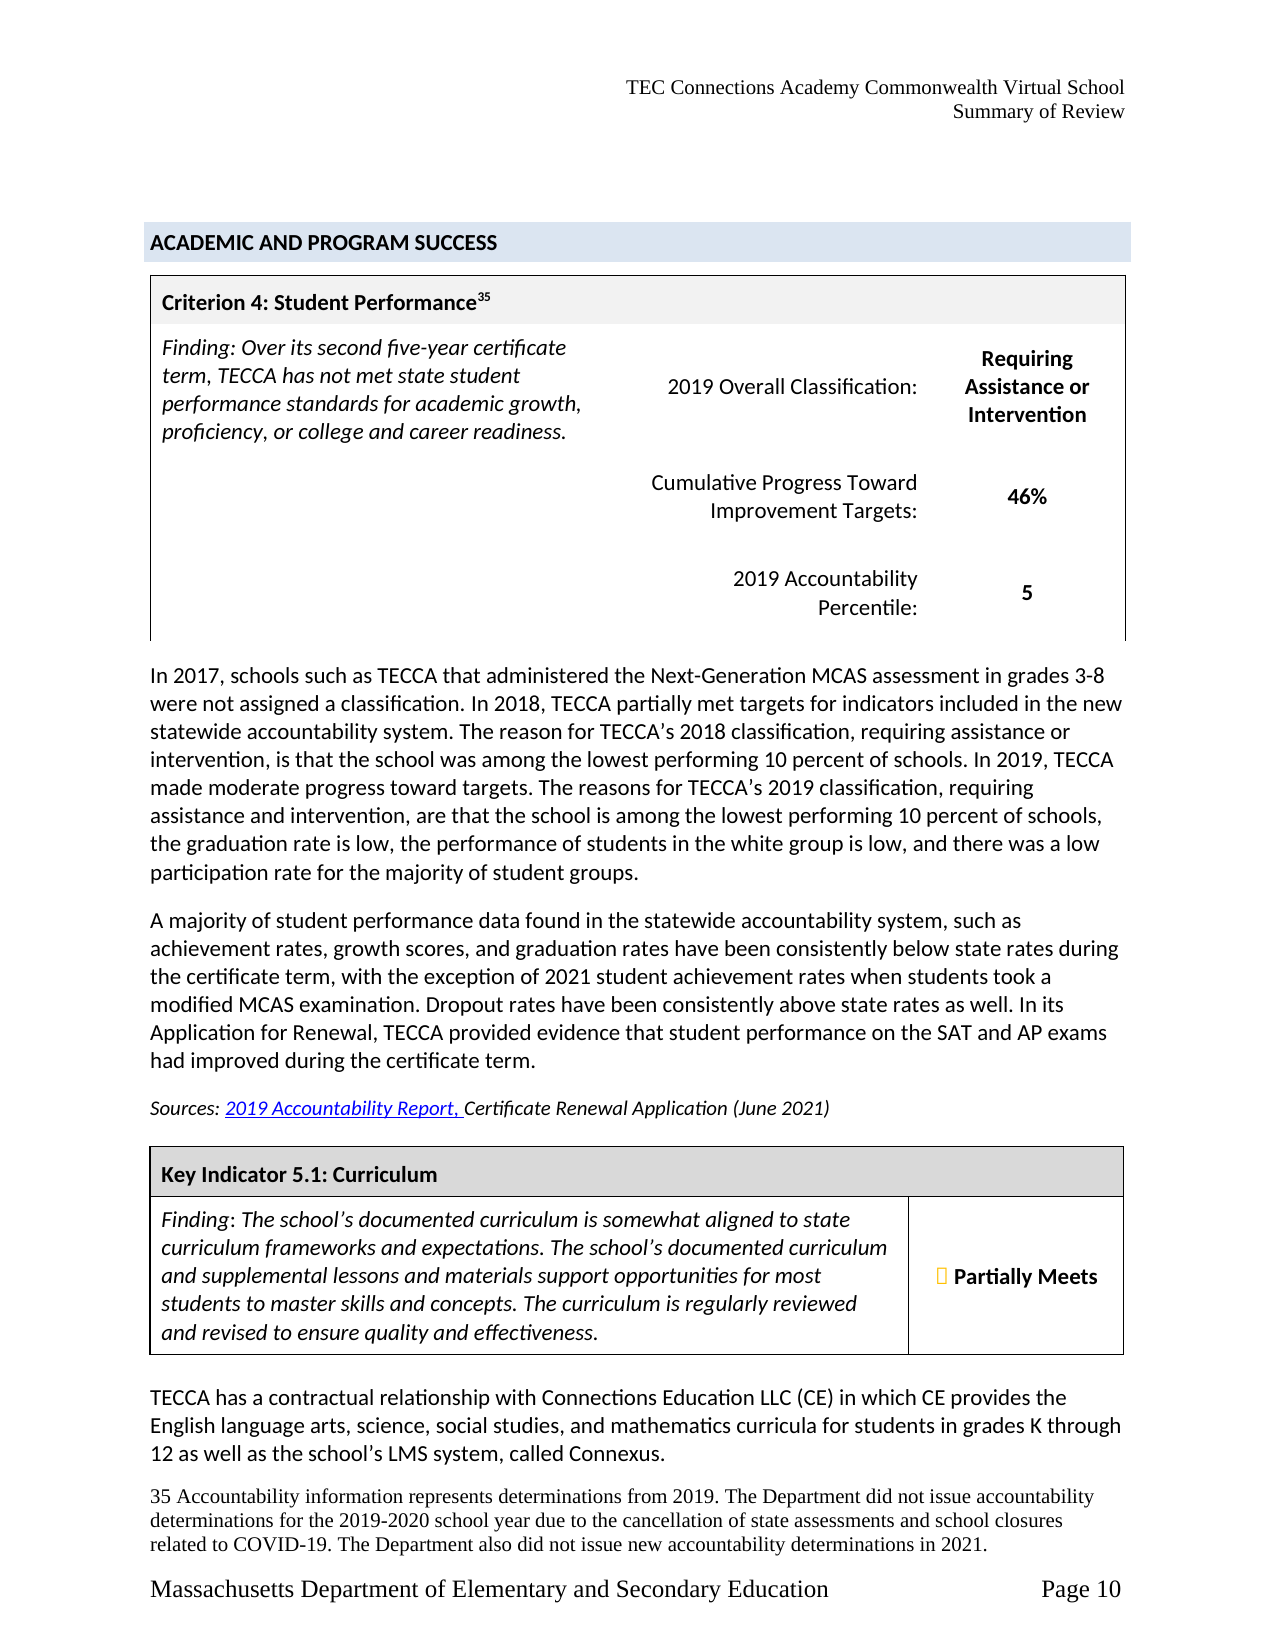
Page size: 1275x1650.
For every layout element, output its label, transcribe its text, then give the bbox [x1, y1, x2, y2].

text Academic and Program Success [150, 228, 1125, 256]
table_header Key Indicator 5.1: Curriculum [151, 1147, 1123, 1196]
text TECCA has a contractual relationship with Connections Education LLC (CE) in which CE provides the English language arts, science, social studies, and mathematics curricula for students in grades K through 12 as well as the school’s LMS system, called Connexus. [150, 1383, 1125, 1467]
table_header Requiring Assistance or Intervention [929, 325, 1125, 448]
table_header Criterion 4: Student Performance [151, 276, 1125, 324]
text Sources: 2019 Accountability Report, Certificate Renewal Application (June 2021) [150, 1095, 1125, 1121]
table_cell  Partially Meets [909, 1197, 1123, 1354]
table_header Finding: Over its second five-year certificate term, TECCA has not met state student performance standards for academic growth, proficiency, or college and career readiness. [151, 325, 619, 641]
table_cell 5 [929, 545, 1125, 641]
table_cell 2019 Accountability Percentile: [619, 545, 929, 641]
table_cell Finding: The school’s documented curriculum is somewhat aligned to state curriculum frameworks and expectations. The school’s documented curriculum and supplemental lessons and materials support opportunities for most students to master skills and concepts. The curriculum is regularly reviewed and revised to ensure quality and effectiveness. [151, 1197, 908, 1354]
text A majority of student performance data found in the statewide accountability system, such as achievement rates, growth scores, and graduation rates have been consistently below state rates during the certificate term, with the exception of 2021 student achievement rates when students took a modified MCAS examination. Dropout rates have been consistently above state rates as well. In its Application for Renewal, TECCA provided evidence that student performance on the SAT and AP exams had improved during the certificate term. [150, 906, 1125, 1074]
table_cell Cumulative Progress Toward Improvement Targets: [619, 449, 929, 544]
text In 2017, schools such as TECCA that administered the Next-Generation MCAS assessment in grades 3-8 were not assigned a classification. In 2018, TECCA partially met targets for indicators included in the new statewide accountability system. The reason for TECCA’s 2018 classification, requiring assistance or intervention, is that the school was among the lowest performing 10 percent of schools. In 2019, TECCA made moderate progress toward targets. The reasons for TECCA’s 2019 classification, requiring assistance and intervention, are that the school is among the lowest performing 10 percent of schools, the graduation rate is low, the performance of students in the white group is low, and there was a low participation rate for the majority of student groups. [150, 661, 1125, 886]
table_cell 46% [929, 449, 1125, 544]
table_header 2019 Overall Classification: [619, 325, 929, 448]
